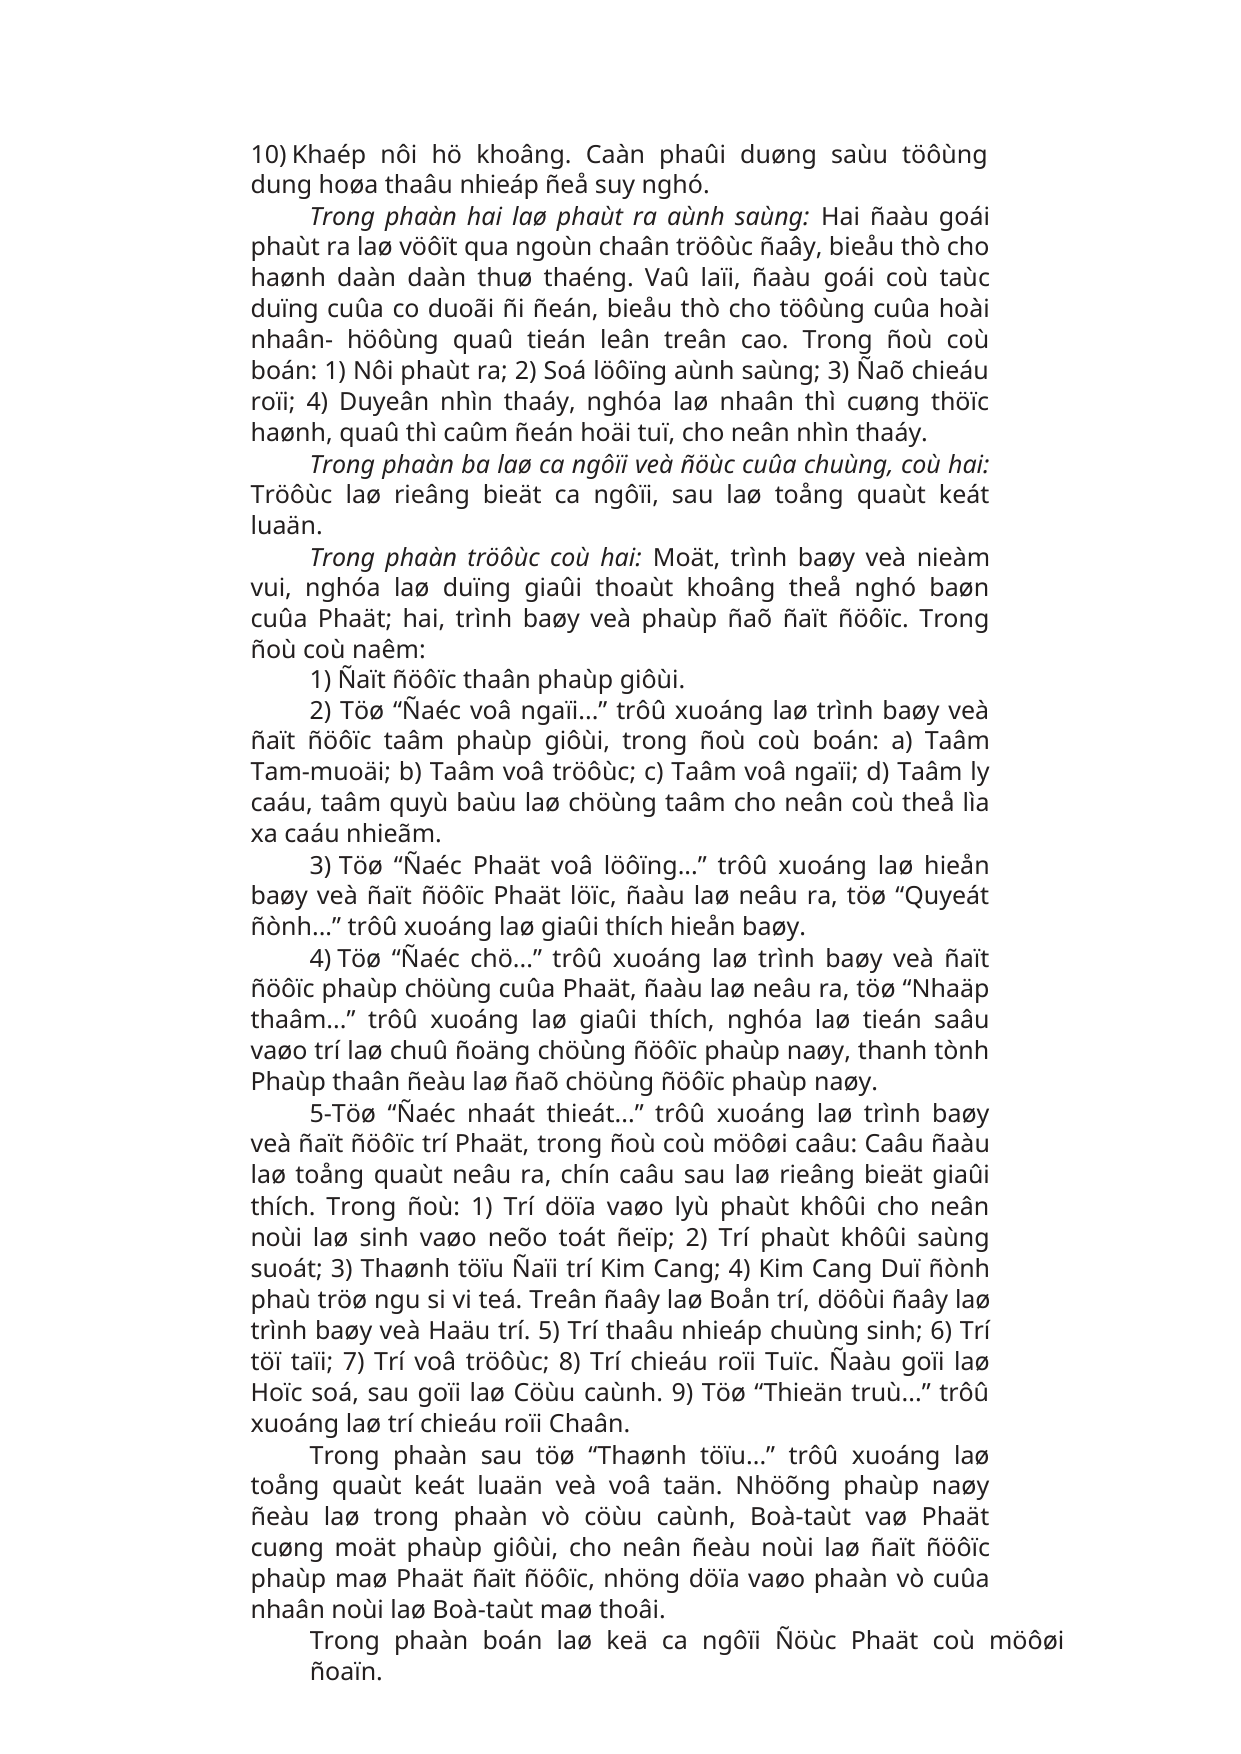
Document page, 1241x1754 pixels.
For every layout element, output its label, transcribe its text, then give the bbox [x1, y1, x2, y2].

text 5-Töø “Ñaéc nhaát thieát...” trôû xuoáng laø trình baøy veà ñaït ñöôïc trí Phaät, trong ñoù coù möôøi caâu: Caâu ñaàu laø toång quaùt neâu ra, chín caâu sau laø rieâng bieät giaûi thích. Trong ñoù: 1) Trí döïa vaøo lyù phaùt khôûi cho neân noùi laø sinh vaøo neõo toát ñeïp; 2) Trí phaùt khôûi saùng suoát; 3) Thaønh töïu Ñaïi trí Kim Cang; 4) Kim Cang Duï ñònh phaù tröø ngu si vi teá. Treân ñaây laø Boån trí, döôùi ñaây laø trình baøy veà Haäu trí. 5) Trí thaâu nhieáp chuùng sinh; 6) Trí töï taïi; 7) Trí voâ tröôùc; 8) Trí chieáu roïi Tuïc. Ñaàu goïi laø Hoïc soá, sau goïi laø Cöùu caùnh. 9) Töø “Thieän truù...” trôû xuoáng laø trí chieáu roïi Chaân. [250, 1098, 990, 1439]
text Trong phaàn tröôùc coù hai: Moät, trình baøy veà nieàm vui, nghóa laø duïng giaûi thoaùt khoâng theå nghó baøn cuûa Phaät; hai, trình baøy veà phaùp ñaõ ñaït ñöôïc. Trong ñoù coù naêm: [250, 542, 990, 666]
text Trong phaàn ba laø ca ngôïi veà ñöùc cuûa chuùng, coù hai: Tröôùc laø rieâng bieät ca ngôïi, sau laø toång quaùt keát luaän. [250, 448, 990, 542]
list Ñaït ñöôïc thaân phaùp giôùi. [309, 666, 1065, 694]
text Trong phaàn sau töø “Thaønh töïu...” trôû xuoáng laø toång quaùt keát luaän veà voâ taän. Nhöõng phaùp naøy ñeàu laø trong phaàn vò cöùu caùnh, Boà-taùt vaø Phaät cuøng moät phaùp giôùi, cho neân ñeàu noùi laø ñaït ñöôïc phaùp maø Phaät ñaït ñöôïc, nhöng döïa vaøo phaàn vò cuûa nhaân noùi laø Boà-taùt maø thoâi. [250, 1439, 990, 1626]
list Töø “Ñaéc voâ ngaïi...” trôû xuoáng laø trình baøy veà ñaït ñöôïc taâm phaùp giôùi, trong ñoù coù boán: a) Taâm Tam-muoäi; b) Taâm voâ tröôùc; c) Taâm voâ ngaïi; d) Taâm ly caáu, taâm quyù baùu laø chöùng taâm cho neân coù theå lìa xa caáu nhieãm. [250, 695, 990, 850]
text Trong phaàn hai laø phaùt ra aùnh saùng: Hai ñaàu goái phaùt ra laø vöôït qua ngoùn chaân tröôùc ñaây, bieåu thò cho haønh daàn daàn thuø thaéng. Vaû laïi, ñaàu goái coù taùc duïng cuûa co duoãi ñi ñeán, bieåu thò cho töôùng cuûa hoài nhaân- höôùng quaû tieán leân treân cao. Trong ñoù coù boán: 1) Nôi phaùt ra; 2) Soá löôïng aùnh saùng; 3) Ñaõ chieáu roïi; 4) Duyeân nhìn thaáy, nghóa laø nhaân thì cuøng thöïc haønh, quaû thì caûm ñeán hoäi tuï, cho neân nhìn thaáy. [250, 200, 990, 448]
list Töø “Ñaéc chö...” trôû xuoáng laø trình baøy veà ñaït ñöôïc phaùp chöùng cuûa Phaät, ñaàu laø neâu ra, töø “Nhaäp thaâm...” trôû xuoáng laø giaûi thích, nghóa laø tieán saâu vaøo trí laø chuû ñoäng chöùng ñöôïc phaùp naøy, thanh tònh Phaùp thaân ñeàu laø ñaõ chöùng ñöôïc phaùp naøy. [250, 943, 990, 1098]
list Töø “Ñaéc Phaät voâ löôïng...” trôû xuoáng laø hieån baøy veà ñaït ñöôïc Phaät löïc, ñaàu laø neâu ra, töø “Quyeát ñònh...” trôû xuoáng laø giaûi thích hieån baøy. [250, 850, 990, 943]
list Khaép nôi hö khoâng. Caàn phaûi duøng saùu töôùng dung hoøa thaâu nhieáp ñeå suy nghó. [250, 138, 988, 200]
text Trong phaàn boán laø keä ca ngôïi Ñöùc Phaät coù möôøi ñoaïn. [309, 1626, 1065, 1686]
